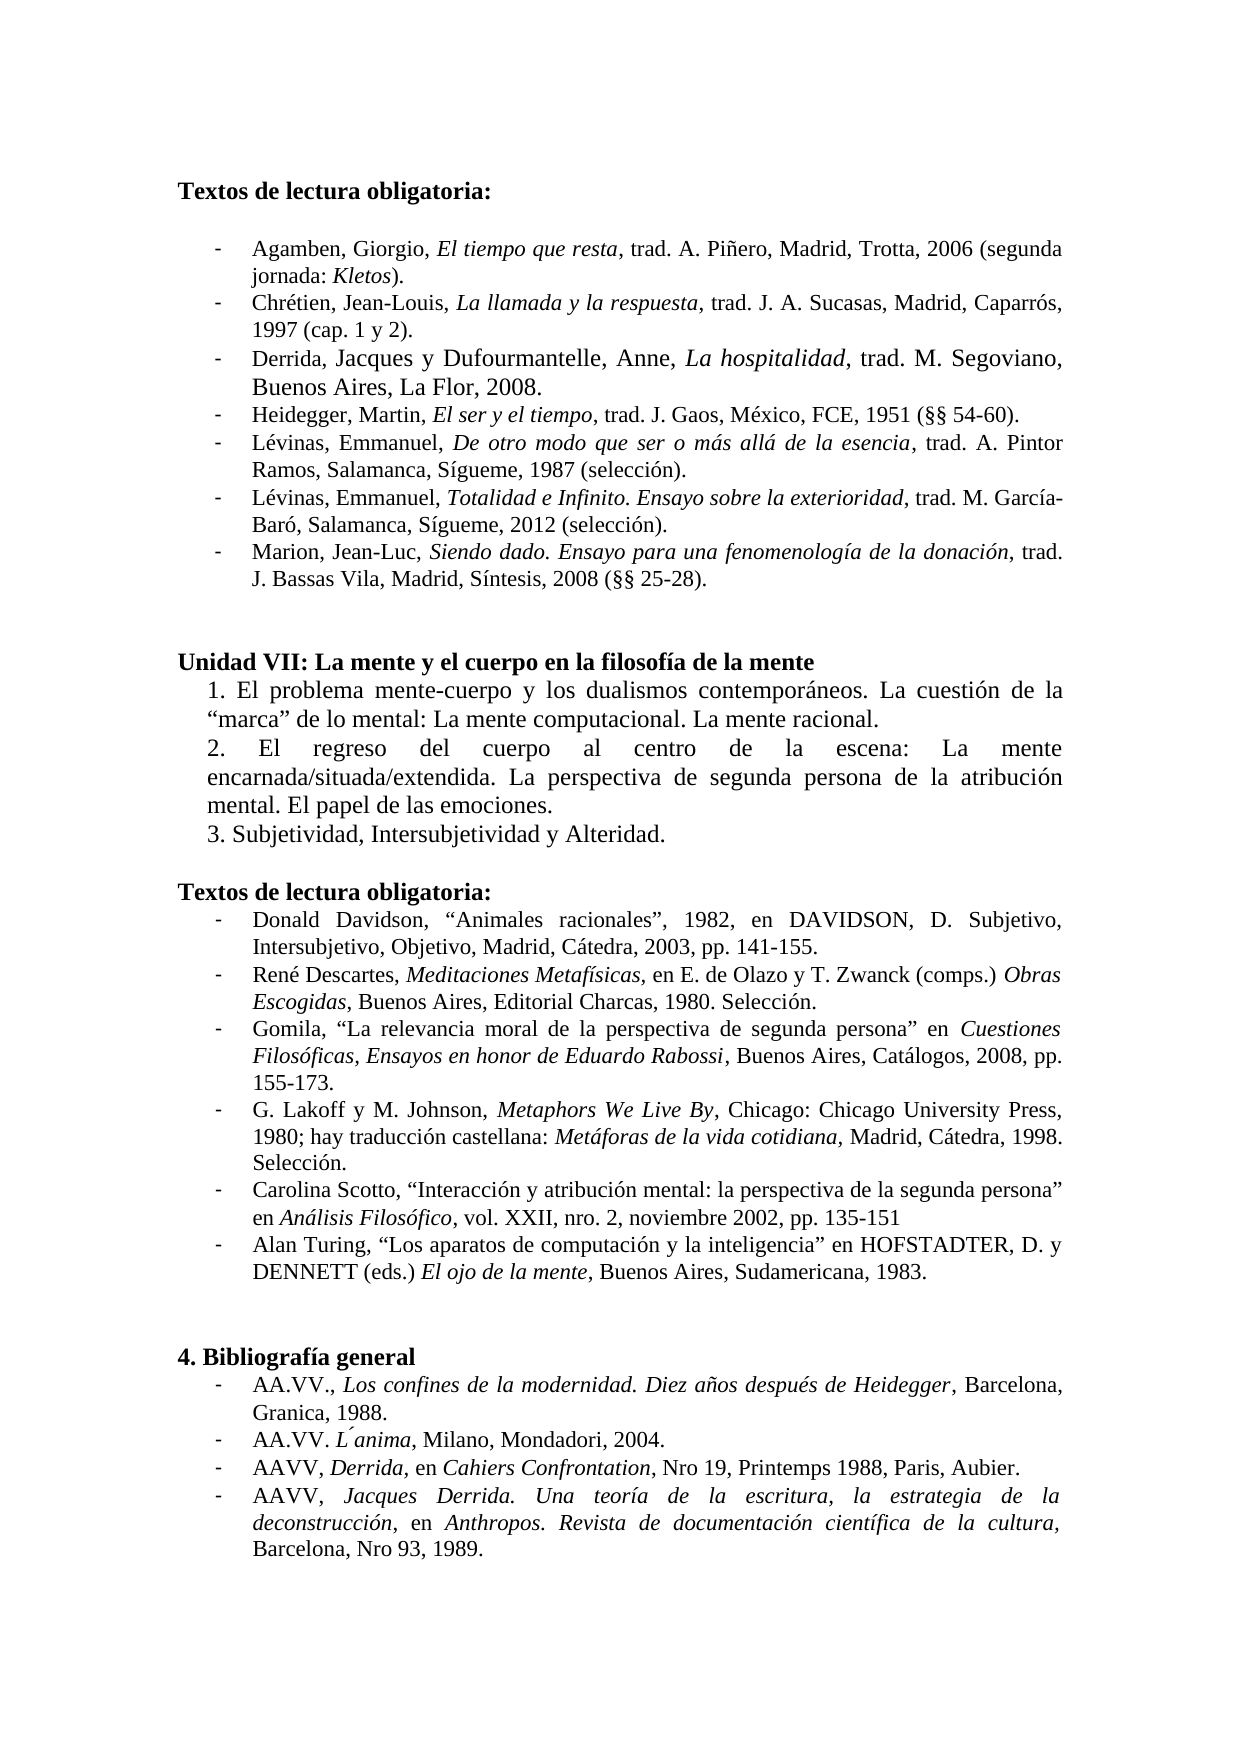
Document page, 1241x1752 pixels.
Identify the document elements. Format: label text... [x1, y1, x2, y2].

text 2. El regreso del cuerpo al centro de la escena: La mente encarnada/situada/extendida. La perspectiva de segunda persona de la atribución mental. El papel de las emociones. [207, 733, 1063, 819]
text Unidad VII: La mente y el cuerpo en la filosofía de la mente [177, 647, 1063, 675]
list Carolina Scotto, “Interacción y atribución mental: la perspectiva de la segunda persona” en Análisis Filosófico, vol. XXII, nro. 2, noviembre 2002, pp. 135-151 [215, 1176, 1063, 1230]
list AA.VV., Los confines de la modernidad. Diez años después de Heidegger, Barcelona, Granica, 1988. [215, 1371, 1063, 1425]
list Chrétien, Jean-Louis, La llamada y la respuesta, trad. J. A. Sucasas, Madrid, Caparrós, 1997 (cap. 1 y 2). [214, 288, 1063, 343]
list AA.VV. L ́anima, Milano, Mondadori, 2004. [215, 1425, 1063, 1453]
list Donald Davidson, “Animales racionales”, 1982, en DAVIDSON, D. Subjetivo, Intersubjetivo, Objetivo, Madrid, Cátedra, 2003, pp. 141-155. [215, 905, 1063, 960]
list Agamben, Giorgio, El tiempo que resta, trad. A. Piñero, Madrid, Trotta, 2006 (segunda jornada: Kletos). [214, 234, 1063, 288]
list Marion, Jean-Luc, Siendo dado. Ensayo para una fenomenología de la donación, trad. J. Bassas Vila, Madrid, Síntesis, 2008 (§§ 25-28). [214, 537, 1063, 592]
text 3. Subjetividad, Intersubjetividad y Alteridad. [207, 819, 1063, 848]
list G. Lakoff y M. Johnson, Metaphors We Live By, Chicago: Chicago University Press, 1980; hay traducción castellana: Metáforas de la vida cotidiana, Madrid, Cátedra, 1998. Selección. [215, 1095, 1063, 1176]
list AAVV, Jacques Derrida. Una teoría de la escritura, la estrategia de la deconstrucción, en Anthropos. Revista de documentación científica de la cultura, Barcelona, Nro 93, 1989. [215, 1481, 1063, 1562]
list Gomila, “La relevancia moral de la perspectiva de segunda persona” en Cuestiones Filosóficas, Ensayos en honor de Eduardo Rabossi, Buenos Aires, Catálogos, 2008, pp. 155-173. [215, 1014, 1063, 1095]
list Alan Turing, “Los aparatos de computación y la inteligencia” en HOFSTADTER, D. y DENNETT (eds.) El ojo de la mente, Buenos Aires, Sudamericana, 1983. [215, 1230, 1063, 1284]
list Lévinas, Emmanuel, De otro modo que ser o más allá de la esencia, trad. A. Pintor Ramos, Salamanca, Sígueme, 1987 (selección). [214, 428, 1063, 483]
list René Descartes, Meditaciones Metafísicas, en E. de Olazo y T. Zwanck (comps.) Obras Escogidas, Buenos Aires, Editorial Charcas, 1980. Selección. [215, 960, 1063, 1014]
text Textos de lectura obligatoria: [177, 877, 1063, 905]
list Lévinas, Emmanuel, Totalidad e Infinito. Ensayo sobre la exterioridad, trad. M. García-Baró, Salamanca, Sígueme, 2012 (selección). [214, 483, 1063, 537]
list Derrida, Jacques y Dufourmantelle, Anne, La hospitalidad, trad. M. Segoviano, Buenos Aires, La Flor, 2008. [214, 343, 1063, 400]
text 1. El problema mente-cuerpo y los dualismos contemporáneos. La cuestión de la “marca” de lo mental: La mente computacional. La mente racional. [207, 675, 1063, 733]
text 4. Bibliografía general [177, 1342, 1063, 1371]
list AAVV, Derrida, en Cahiers Confrontation, Nro 19, Printemps 1988, Paris, Aubier. [215, 1453, 1063, 1481]
text Textos de lectura obligatoria: [177, 176, 1063, 205]
list Heidegger, Martin, El ser y el tiempo, trad. J. Gaos, México, FCE, 1951 (§§ 54-60). [214, 400, 1063, 428]
